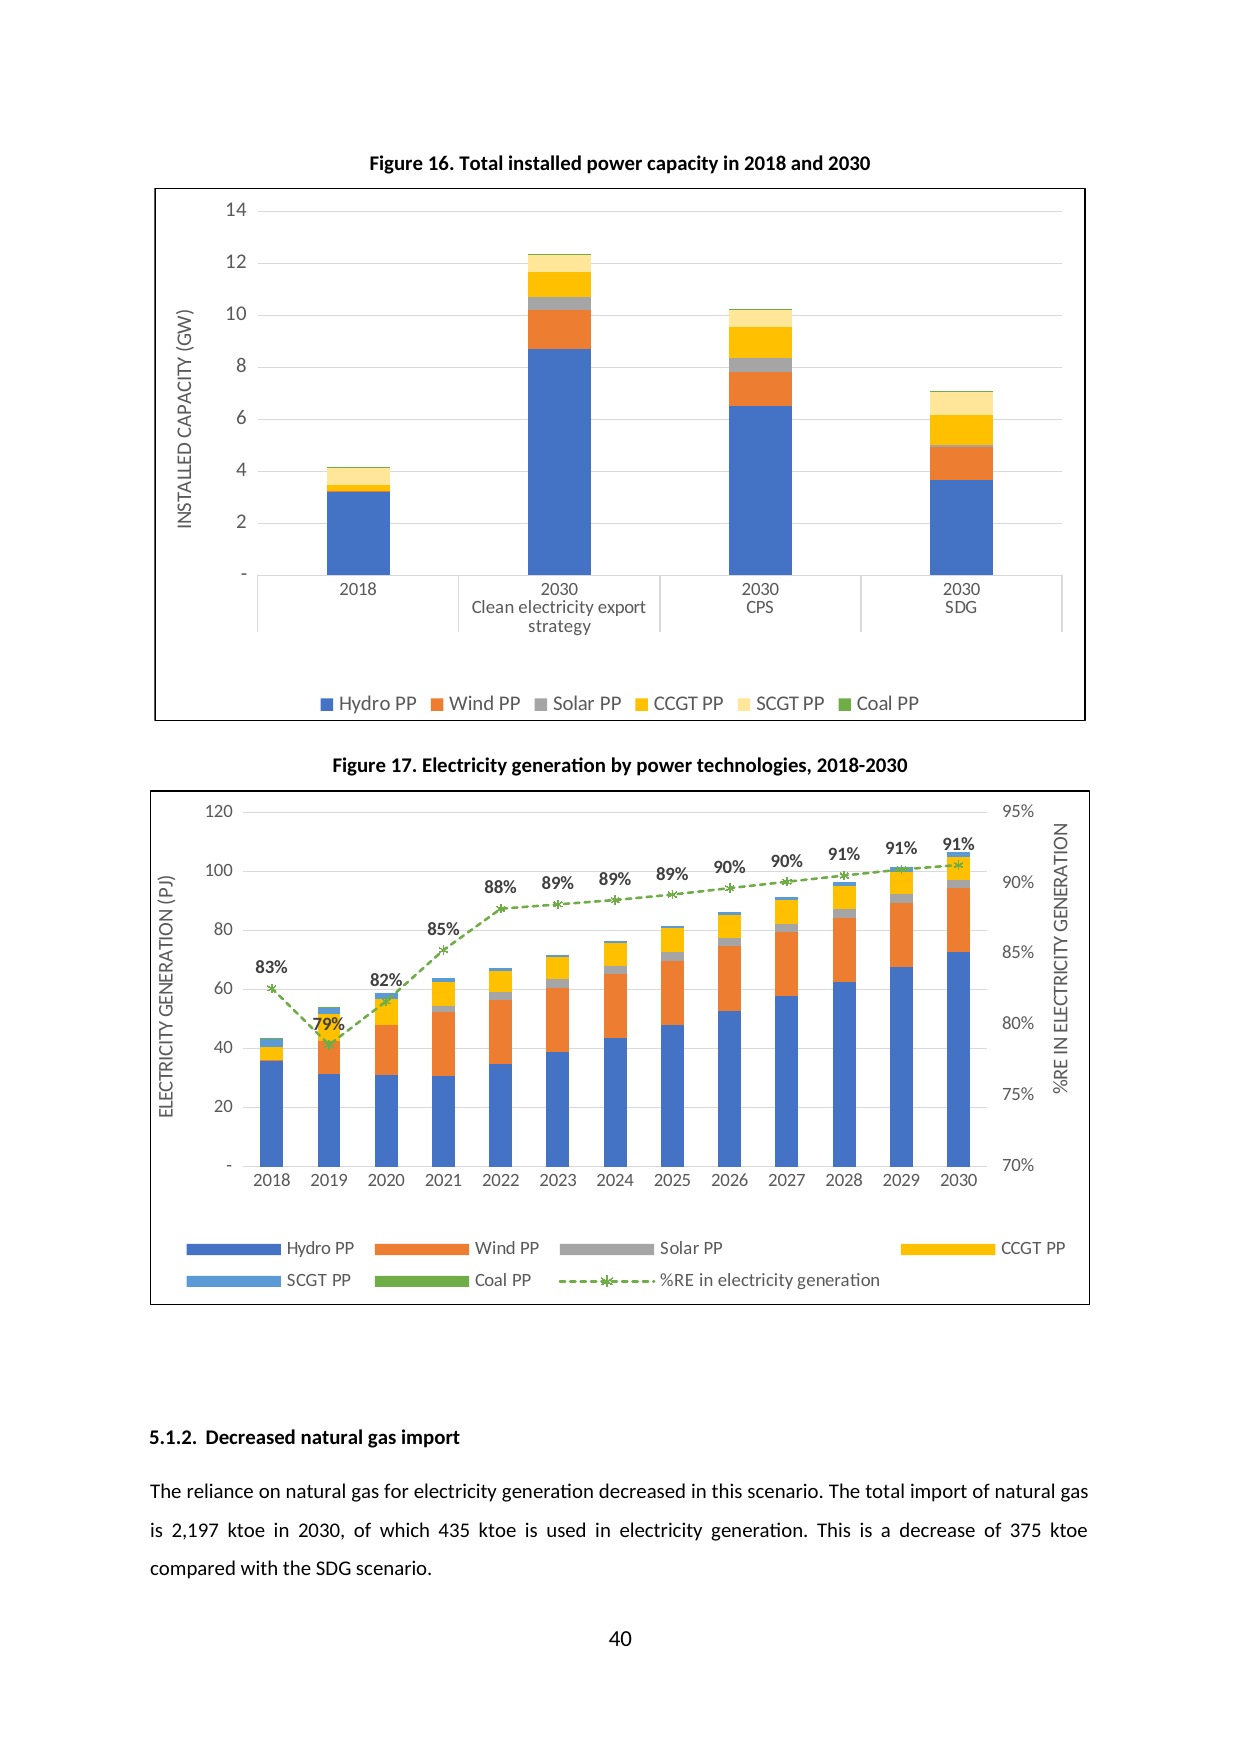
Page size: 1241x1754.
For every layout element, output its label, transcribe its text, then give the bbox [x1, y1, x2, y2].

text The reliance on natural gas for electricity generation decreased in this scenario. The total import of natural gas is 2,197 ktoe in 2030, of which 435 ktoe is used in electricity generation. This is a decrease of 375 ktoe compared with the SDG scenario. [150, 1479, 1090, 1580]
subtitle Decreased natural gas import [149, 1424, 1090, 1449]
